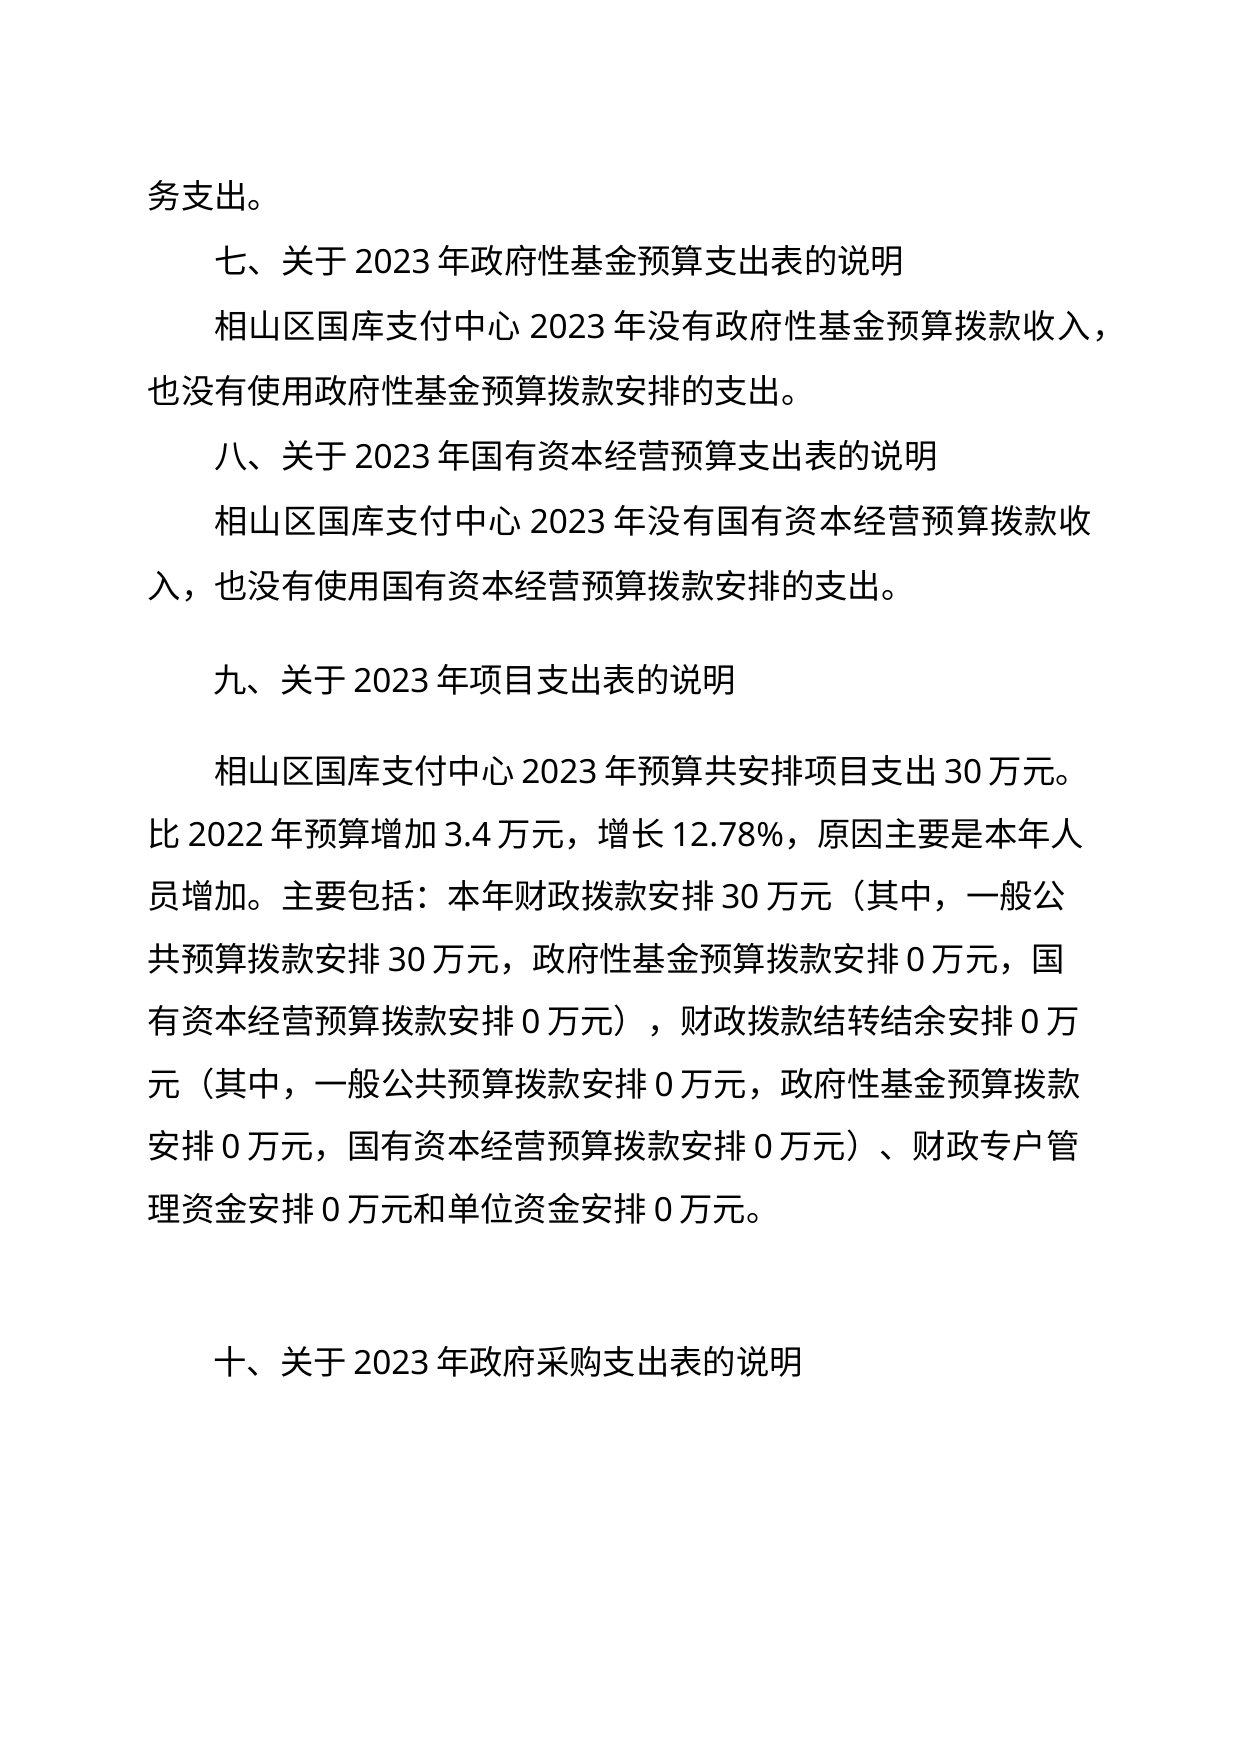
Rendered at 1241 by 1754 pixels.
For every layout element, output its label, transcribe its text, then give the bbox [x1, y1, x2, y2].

text 相山区国库支付中心2023年预算共安排项目支出30万元。比2022年预算增加3.4万元，增长12.78%，原因主要是本年人员增加。主要包括：本年财政拨款安排30万元（其中，一般公共预算拨款安排30万元，政府性基金预算拨款安排0万元，国有资本经营预算拨款安排0万元），财政拨款结转结余安排0万元（其中，一般公共预算拨款安排0万元，政府性基金预算拨款安排0万元，国有资本经营预算拨款安排0万元）、财政专户管理资金安排0万元和单位资金安排0万元。 [148, 734, 1092, 1234]
list 关于2023年项目支出表的说明 [148, 646, 1092, 704]
text 相山区国库支付中心2023年没有国有资本经营预算拨款收入，也没有使用国有资本经营预算拨款安排的支出。 [148, 487, 1092, 617]
text 八、关于2023年国有资本经营预算支出表的说明 [148, 422, 1092, 487]
text 相山区国库支付中心2023年没有政府性基金预算拨款收入，也没有使用政府性基金预算拨款安排的支出。 [148, 292, 1092, 422]
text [148, 162, 1092, 227]
text 七、关于2023年政府性基金预算支出表的说明 [148, 227, 1092, 292]
text 十、关于2023年政府采购支出表的说明 [148, 1328, 1092, 1386]
